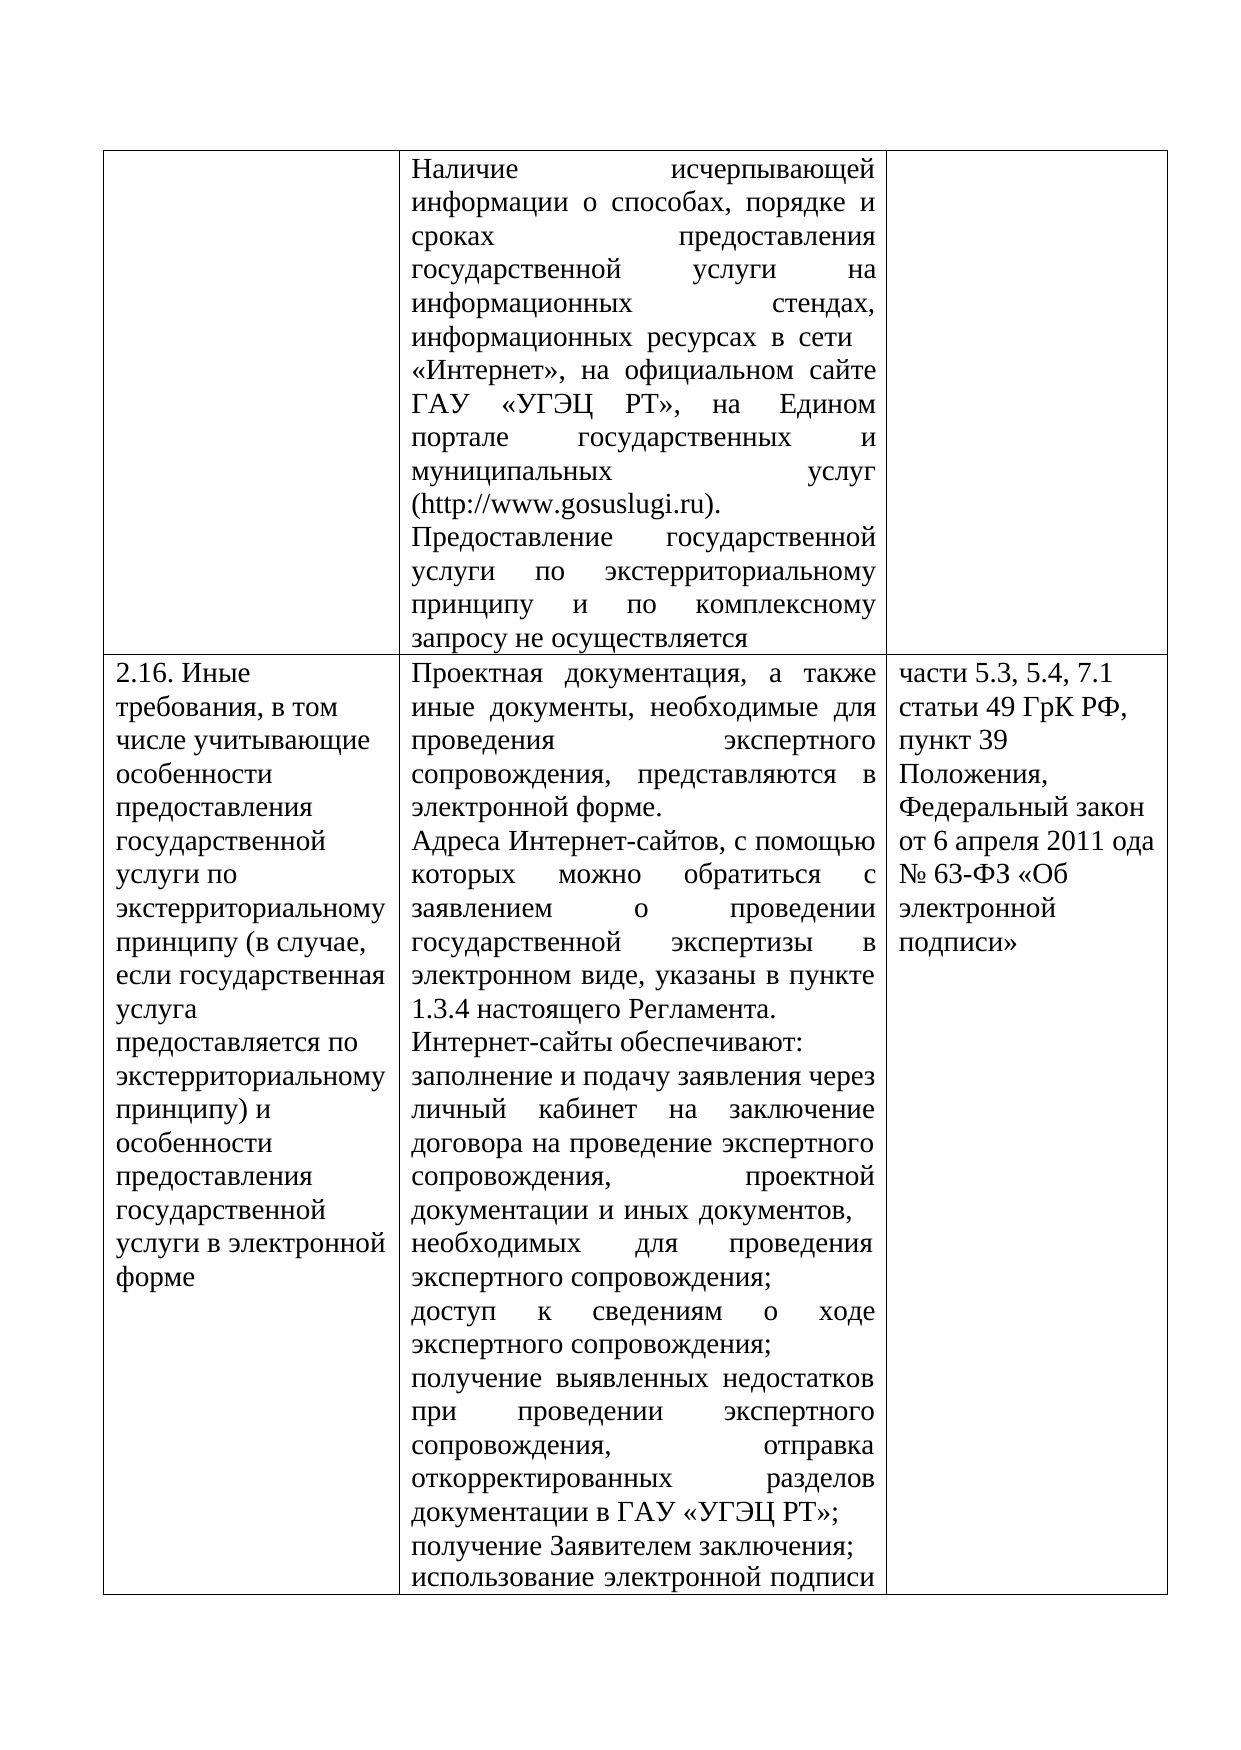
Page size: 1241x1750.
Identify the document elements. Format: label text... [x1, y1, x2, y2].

table_cell 2.16. Иные требования, в том числе учитывающие особенности предоставления государственной услуги по экстерриториальному принципу (в случае, если государственная услуга предоставляется по экстерриториальному принципу) и особенности предоставления государственной услуги в электронной форме [104, 655, 399, 1593]
table_header Наличие исчерпывающей информации о способах, порядке и сроках предоставления государственной услуги на информационных стендах, информационных ресурсах в сети «Интернет», на официальном сайте ГАУ «УГЭЦ РТ», на Едином портале государственных и муниципальных услуг (http://www.gosuslugi.ru). Предоставление государственной услуги по экстерриториальному принципу и по комплексному запросу не осуществляется [400, 151, 886, 654]
table_header [104, 151, 399, 654]
table_cell Проектная документация, а также иные документы, необходимые для проведения экспертного сопровождения, представляются в электронной форме. Адреса Интернет-сайтов, с помощью которых можно обратиться с заявлением о проведении государственной экспертизы в электронном виде, указаны в пункте 1.3.4 настоящего Регламента. Интернет-сайты обеспечивают: заполнение и подачу заявления через личный кабинет на заключение договора на проведение экспертного сопровождения, проектной документации и иных документов, необходимых для проведения экспертного сопровождения; доступ к сведениям о ходе экспертного сопровождения; получение выявленных недостатков при проведении экспертного сопровождения, отправка откорректированных разделов документации в ГАУ «УГЭЦ РТ»; получение Заявителем заключения; использование электронной подписи [400, 655, 886, 1593]
table_header [887, 151, 1167, 654]
table_cell части 5.3, 5.4, 7.1 статьи 49 ГрК РФ, пункт 39 Положения, Федеральный закон от 6 апреля 2011 ода № 63-ФЗ «Об электронной подписи» [887, 655, 1167, 1593]
